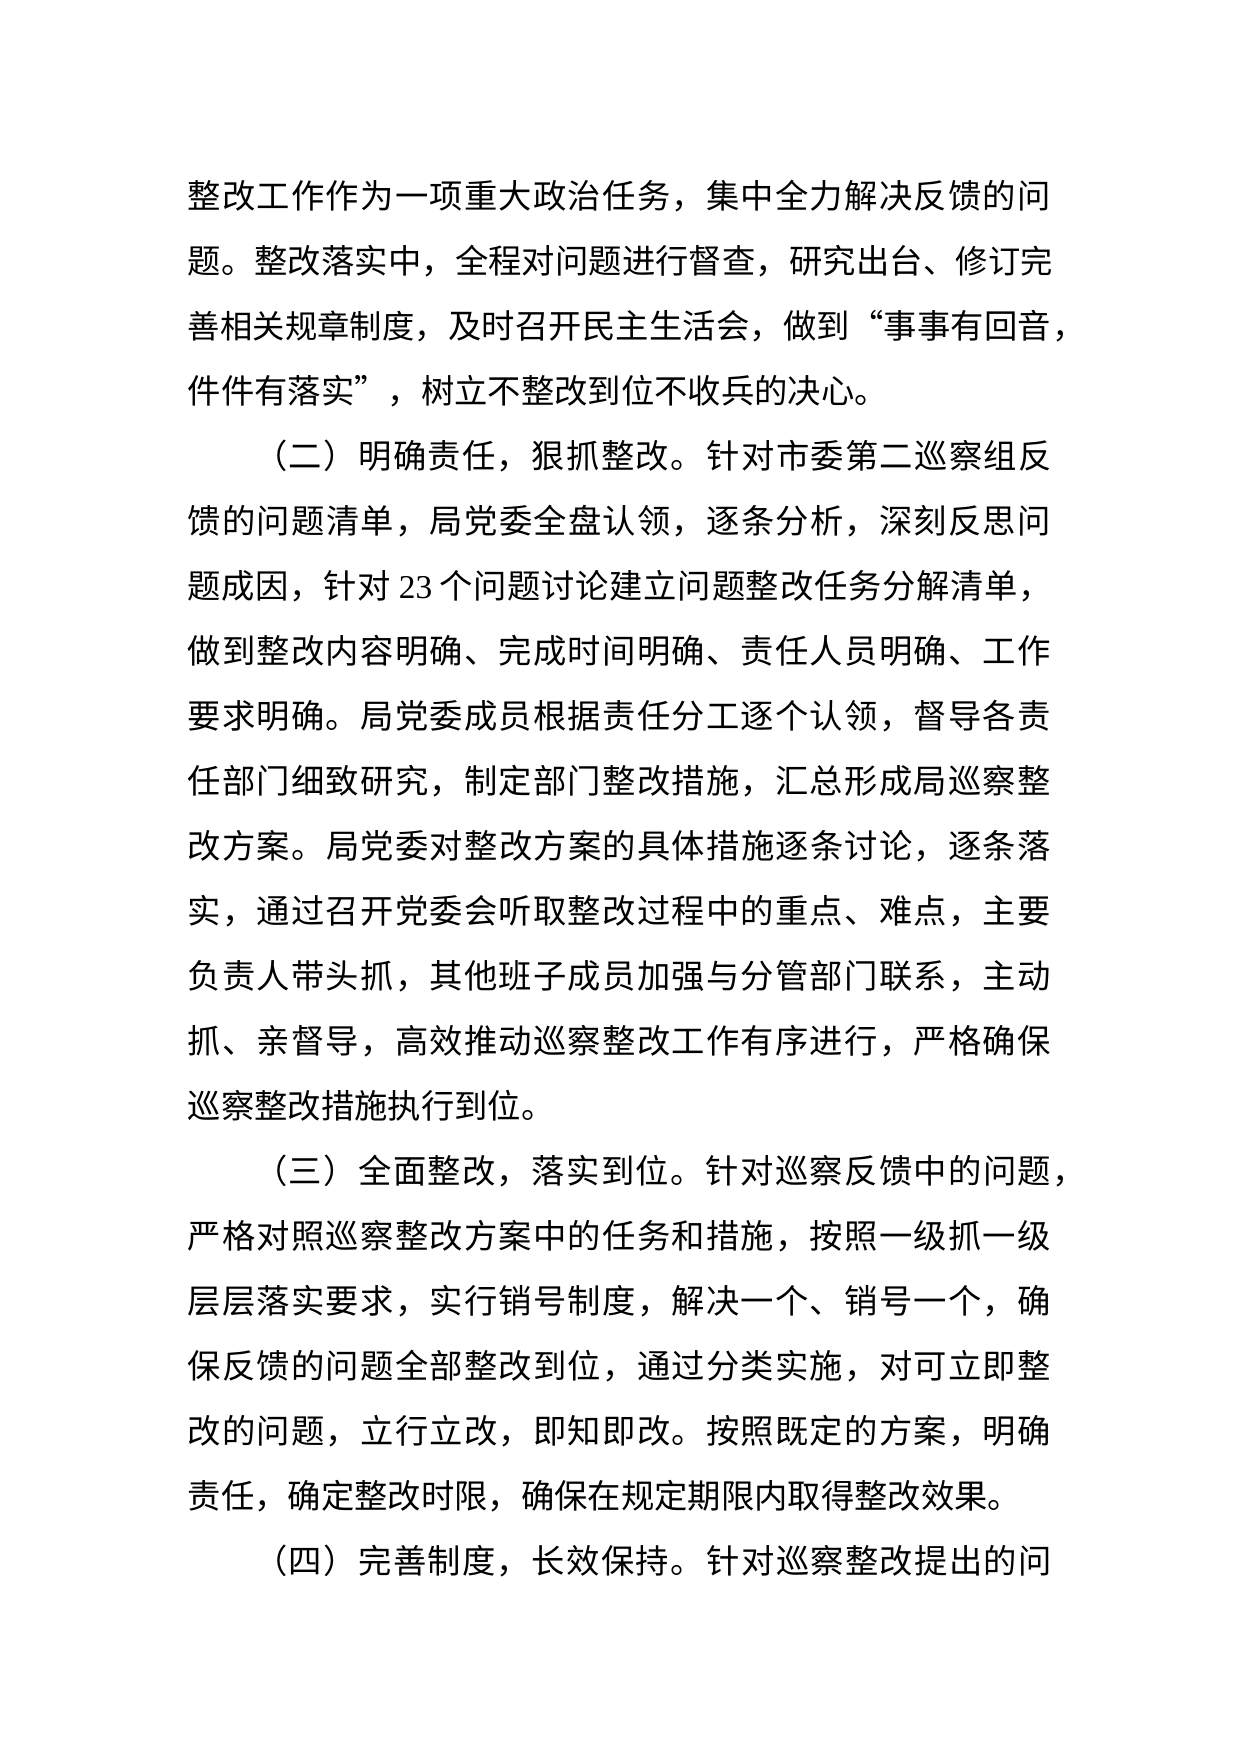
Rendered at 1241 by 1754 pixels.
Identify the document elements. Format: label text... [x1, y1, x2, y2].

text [187, 1527, 1053, 1592]
text （三）全面整改，落实到位。针对巡察反馈中的问题，严格对照巡察整改方案中的任务和措施，按照一级抓一级，层层落实要求，实行销号制度，解决一个、销号一个，确保反馈的问题全部整改到位，通过分类实施，对可立即整改的问题，立行立改，即知即改。按照既定的方案，明确责任，确定整改时限，确保在规定期限内取得整改效果。 [187, 1137, 1053, 1527]
text （二）明确责任，狠抓整改。针对市委第二巡察组反馈的问题清单，局党委全盘认领，逐条分析，深刻反思问题成因，针对23个问题讨论建立问题整改任务分解清单，做到整改内容明确、完成时间明确、责任人员明确、工作要求明确。局党委成员根据责任分工逐个认领，督导各责任部门细致研究，制定部门整改措施，汇总形成局巡察整改方案。局党委对整改方案的具体措施逐条讨论，逐条落实，通过召开党委会听取整改过程中的重点、难点，主要负责人带头抓，其他班子成员加强与分管部门联系，主动抓、亲督导，高效推动巡察整改工作有序进行，严格确保巡察整改措施执行到位。 [187, 422, 1053, 1137]
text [187, 162, 1053, 422]
